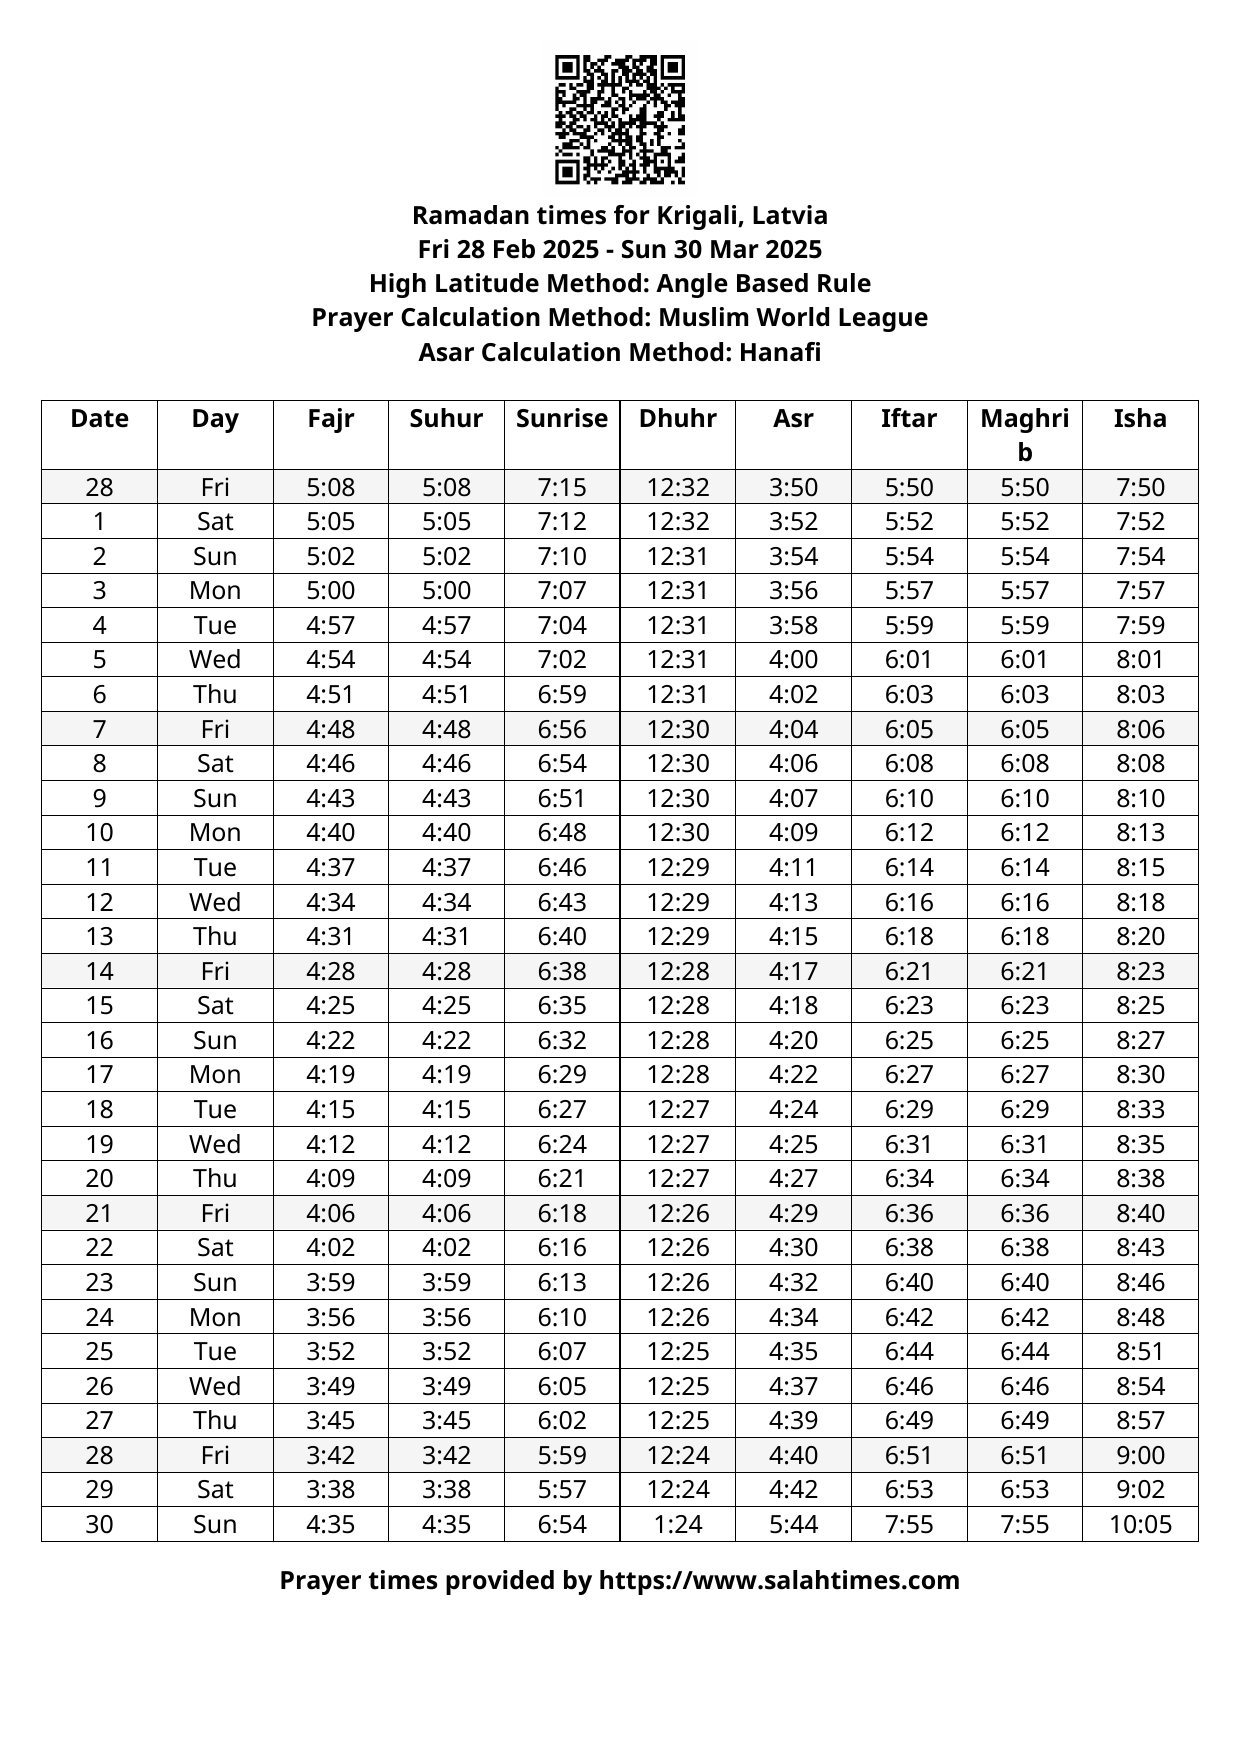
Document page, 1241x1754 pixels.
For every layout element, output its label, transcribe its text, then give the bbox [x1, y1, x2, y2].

table_cell 6:25 [968, 1023, 1082, 1057]
table_cell 5:08 [389, 470, 504, 503]
table_cell 8:33 [1083, 1092, 1198, 1126]
table_cell 1 [42, 504, 157, 538]
table_cell 6:16 [505, 1231, 619, 1264]
table_header Iftar [852, 401, 967, 469]
table_cell 6:40 [505, 919, 619, 953]
table_cell 4:43 [274, 781, 388, 814]
table_cell 4:06 [274, 1196, 388, 1229]
table_cell 4:39 [736, 1404, 851, 1437]
table_cell 8:51 [1083, 1334, 1198, 1368]
table_cell 4:46 [389, 746, 504, 780]
table_cell 4:09 [389, 1161, 504, 1195]
table_cell 6:49 [852, 1404, 967, 1437]
table_cell 12:29 [621, 885, 735, 918]
table_cell 4:40 [274, 816, 388, 849]
table_cell 4:37 [736, 1369, 851, 1402]
table_cell Thu [158, 919, 273, 953]
table_cell 3 [42, 574, 157, 607]
table_cell Wed [158, 643, 273, 676]
table_header Sunrise [505, 401, 619, 469]
table_cell Tue [158, 1092, 273, 1126]
table_cell 7:55 [852, 1507, 967, 1541]
table_cell 4:48 [274, 712, 388, 745]
table_cell 6:36 [968, 1196, 1082, 1229]
table_cell 6:51 [505, 781, 619, 814]
table_cell 6:07 [505, 1334, 619, 1368]
table_cell 6:18 [852, 919, 967, 953]
table_cell 12:31 [621, 643, 735, 676]
table_cell 7:07 [505, 574, 619, 607]
table_cell 7:02 [505, 643, 619, 676]
table_cell 6:25 [852, 1023, 967, 1057]
table_cell 6:10 [505, 1300, 619, 1333]
table_cell 5:05 [274, 504, 388, 538]
text Asar Calculation Method: Hanafi [42, 334, 1198, 368]
table_cell 8:03 [1083, 677, 1198, 711]
picture [542, 41, 699, 198]
table_cell 8:15 [1083, 850, 1198, 884]
table_cell 7:10 [505, 539, 619, 572]
table_cell 12:26 [621, 1300, 735, 1333]
table_cell Fri [158, 470, 273, 503]
table_cell 8:01 [1083, 643, 1198, 676]
table_cell 4:19 [274, 1058, 388, 1091]
table_cell 3:42 [389, 1438, 504, 1472]
table_cell 8:13 [1083, 816, 1198, 849]
table_cell 7:54 [1083, 539, 1198, 572]
table_cell 3:59 [274, 1265, 388, 1299]
table_cell 6:40 [968, 1265, 1082, 1299]
table_cell 8:57 [1083, 1404, 1198, 1437]
table_cell 4:24 [736, 1092, 851, 1126]
table_cell Mon [158, 816, 273, 849]
table_cell 4:20 [736, 1023, 851, 1057]
table_cell 6:16 [852, 885, 967, 918]
table_cell 6:21 [852, 954, 967, 987]
table_cell 5:44 [736, 1507, 851, 1541]
table_cell Sat [158, 1473, 273, 1506]
table_header Suhur [389, 401, 504, 469]
table_cell 5:50 [852, 470, 967, 503]
table_cell 6:53 [852, 1473, 967, 1506]
table_cell 6:42 [968, 1300, 1082, 1333]
table_cell 6:31 [968, 1127, 1082, 1160]
table_cell 4:12 [389, 1127, 504, 1160]
table_cell 3:56 [389, 1300, 504, 1333]
table_cell 12:27 [621, 1092, 735, 1126]
table_cell 7:59 [1083, 608, 1198, 642]
table_cell Sun [158, 781, 273, 814]
table_cell 12:29 [621, 850, 735, 884]
table_cell 4:02 [274, 1231, 388, 1264]
table_cell 8:40 [1083, 1196, 1198, 1229]
table_cell 4:15 [389, 1092, 504, 1126]
table_cell Sat [158, 989, 273, 1022]
table_cell 4:19 [389, 1058, 504, 1091]
table_cell 4:06 [389, 1196, 504, 1229]
table_cell 4:29 [736, 1196, 851, 1229]
table_cell 12:24 [621, 1438, 735, 1472]
table_cell 6:27 [852, 1058, 967, 1091]
table_cell 6:05 [852, 712, 967, 745]
table_cell 6:05 [968, 712, 1082, 745]
table_cell 6:27 [968, 1058, 1082, 1091]
table_cell 12:26 [621, 1196, 735, 1229]
table_cell 6:54 [505, 1507, 619, 1541]
table_cell 10:05 [1083, 1507, 1198, 1541]
table_cell 6:56 [505, 712, 619, 745]
table_cell 6:51 [852, 1438, 967, 1472]
table_cell 4:17 [736, 954, 851, 987]
table_cell 6:44 [968, 1334, 1082, 1368]
table_cell Mon [158, 574, 273, 607]
table_cell 8:08 [1083, 746, 1198, 780]
table_cell 6:38 [968, 1231, 1082, 1264]
table_cell 27 [42, 1404, 157, 1437]
table_cell 4:48 [389, 712, 504, 745]
table_cell 4:30 [736, 1231, 851, 1264]
table_cell 5:57 [968, 574, 1082, 607]
table_cell 4:32 [736, 1265, 851, 1299]
table_cell 8:10 [1083, 781, 1198, 814]
table_cell 7:15 [505, 470, 619, 503]
table_cell 3:54 [736, 539, 851, 572]
table_cell 6:36 [852, 1196, 967, 1229]
table_cell 13 [42, 919, 157, 953]
table_cell 6:29 [968, 1092, 1082, 1126]
table_cell 12:30 [621, 781, 735, 814]
table_cell 8:35 [1083, 1127, 1198, 1160]
table_cell 8:18 [1083, 885, 1198, 918]
table_cell 8:06 [1083, 712, 1198, 745]
table_cell 4:22 [389, 1023, 504, 1057]
table_cell 4:35 [736, 1334, 851, 1368]
table_cell 8:48 [1083, 1300, 1198, 1333]
table_cell 9:00 [1083, 1438, 1198, 1472]
table_cell 4:09 [274, 1161, 388, 1195]
table_cell 6:43 [505, 885, 619, 918]
table_cell 4:35 [389, 1507, 504, 1541]
table_cell 6:44 [852, 1334, 967, 1368]
table_cell 6:49 [968, 1404, 1082, 1437]
table_cell 12:31 [621, 574, 735, 607]
table_cell 8:20 [1083, 919, 1198, 953]
table_cell 4:12 [274, 1127, 388, 1160]
table_cell 4:57 [274, 608, 388, 642]
table_cell 6:21 [505, 1161, 619, 1195]
table_cell 4:11 [736, 850, 851, 884]
table_cell 3:50 [736, 470, 851, 503]
table_cell 12:32 [621, 504, 735, 538]
table_cell 7 [42, 712, 157, 745]
table_cell 12:24 [621, 1473, 735, 1506]
table_header Maghrib [968, 401, 1082, 469]
table_header Date [42, 401, 157, 469]
table_cell 9 [42, 781, 157, 814]
table_cell 12:25 [621, 1334, 735, 1368]
table_cell 23 [42, 1265, 157, 1299]
table_cell 6:40 [852, 1265, 967, 1299]
table_cell 6:31 [852, 1127, 967, 1160]
table_cell 28 [42, 1438, 157, 1472]
table_cell 3:38 [274, 1473, 388, 1506]
table_cell 4 [42, 608, 157, 642]
table_cell Sat [158, 746, 273, 780]
table_cell 19 [42, 1127, 157, 1160]
table_cell 4:54 [274, 643, 388, 676]
table_cell Fri [158, 1438, 273, 1472]
table_cell 6:08 [968, 746, 1082, 780]
table_cell 12:28 [621, 1058, 735, 1091]
table_cell 6:35 [505, 989, 619, 1022]
table_cell 4:51 [389, 677, 504, 711]
table_cell Thu [158, 1404, 273, 1437]
table_cell 2 [42, 539, 157, 572]
table_cell 12:29 [621, 919, 735, 953]
table_header Day [158, 401, 273, 469]
table_cell 4:43 [389, 781, 504, 814]
table_cell Sat [158, 504, 273, 538]
table_cell 6:12 [968, 816, 1082, 849]
table_cell Fri [158, 954, 273, 987]
table_cell 4:25 [274, 989, 388, 1022]
table_cell 8:38 [1083, 1161, 1198, 1195]
table_cell 4:37 [389, 850, 504, 884]
table_cell 6:46 [968, 1369, 1082, 1402]
table_cell 12:31 [621, 608, 735, 642]
table_cell 12:25 [621, 1369, 735, 1402]
table_cell 4:04 [736, 712, 851, 745]
table_cell 5:59 [852, 608, 967, 642]
table_cell 3:38 [389, 1473, 504, 1506]
table_cell Sun [158, 1023, 273, 1057]
table_cell 12:27 [621, 1127, 735, 1160]
table_cell 12:25 [621, 1404, 735, 1437]
table_cell 4:27 [736, 1161, 851, 1195]
table_cell 10 [42, 816, 157, 849]
table_cell 3:59 [389, 1265, 504, 1299]
table_cell 7:50 [1083, 470, 1198, 503]
table_cell 6:14 [968, 850, 1082, 884]
table_cell 5:02 [274, 539, 388, 572]
table_cell 5:59 [505, 1438, 619, 1472]
table_cell Mon [158, 1058, 273, 1091]
table_cell Thu [158, 677, 273, 711]
table_cell 8:25 [1083, 989, 1198, 1022]
table_cell 12:26 [621, 1231, 735, 1264]
table_cell 12 [42, 885, 157, 918]
table_cell 3:56 [274, 1300, 388, 1333]
table_cell 4:28 [389, 954, 504, 987]
table_cell 6:34 [968, 1161, 1082, 1195]
table_cell 3:52 [274, 1334, 388, 1368]
table_cell 7:04 [505, 608, 619, 642]
table_cell 6:23 [852, 989, 967, 1022]
table_cell Wed [158, 885, 273, 918]
table_cell 8:23 [1083, 954, 1198, 987]
table_cell 4:34 [389, 885, 504, 918]
table_cell 6:03 [852, 677, 967, 711]
table_cell 5:57 [852, 574, 967, 607]
table_cell 4:57 [389, 608, 504, 642]
table_cell 22 [42, 1231, 157, 1264]
table_cell 4:31 [389, 919, 504, 953]
table_cell Thu [158, 1161, 273, 1195]
table_cell 4:40 [736, 1438, 851, 1472]
table_cell 24 [42, 1300, 157, 1333]
text Ramadan times for Krigali, Latvia [42, 198, 1198, 232]
table_cell 4:34 [736, 1300, 851, 1333]
table_cell 4:51 [274, 677, 388, 711]
table_cell 3:52 [389, 1334, 504, 1368]
table_header Fajr [274, 401, 388, 469]
table_cell 8:43 [1083, 1231, 1198, 1264]
table_cell Wed [158, 1369, 273, 1402]
table_cell 8:27 [1083, 1023, 1198, 1057]
table_cell Sun [158, 1265, 273, 1299]
table_cell Sun [158, 1507, 273, 1541]
table_cell 6:29 [505, 1058, 619, 1091]
table_cell 6:24 [505, 1127, 619, 1160]
table_cell 4:46 [274, 746, 388, 780]
table_cell 6:23 [968, 989, 1082, 1022]
table_cell 28 [42, 470, 157, 503]
table_cell 4:35 [274, 1507, 388, 1541]
table_cell 6:02 [505, 1404, 619, 1437]
table_cell 5:08 [274, 470, 388, 503]
table_cell 6:14 [852, 850, 967, 884]
table_cell Sun [158, 539, 273, 572]
table_cell 7:57 [1083, 574, 1198, 607]
table_cell 7:12 [505, 504, 619, 538]
table_cell 4:00 [736, 643, 851, 676]
table_cell Tue [158, 1334, 273, 1368]
table_cell 3:56 [736, 574, 851, 607]
table_cell 12:30 [621, 712, 735, 745]
table_cell 4:37 [274, 850, 388, 884]
table_cell 4:31 [274, 919, 388, 953]
table_cell 9:02 [1083, 1473, 1198, 1506]
table_cell 4:22 [736, 1058, 851, 1091]
table_cell 6:01 [968, 643, 1082, 676]
table_cell 7:55 [968, 1507, 1082, 1541]
table_header Dhuhr [621, 401, 735, 469]
table_cell 4:25 [389, 989, 504, 1022]
table_cell 8 [42, 746, 157, 780]
table_cell 5:52 [852, 504, 967, 538]
table_cell 6:03 [968, 677, 1082, 711]
table_cell 6:53 [968, 1473, 1082, 1506]
table_cell Sat [158, 1231, 273, 1264]
table_cell 3:42 [274, 1438, 388, 1472]
text Fri 28 Feb 2025 - Sun 30 Mar 2025 [42, 232, 1198, 266]
table_cell 6:12 [852, 816, 967, 849]
table_header Isha [1083, 401, 1198, 469]
table_cell 5:00 [389, 574, 504, 607]
table_cell 4:09 [736, 816, 851, 849]
table_cell 6:34 [852, 1161, 967, 1195]
table_cell 6:59 [505, 677, 619, 711]
table_cell 12:31 [621, 677, 735, 711]
table_cell 20 [42, 1161, 157, 1195]
table_cell 26 [42, 1369, 157, 1402]
table_cell 4:18 [736, 989, 851, 1022]
table_cell 11 [42, 850, 157, 884]
table_header Asr [736, 401, 851, 469]
table_cell 29 [42, 1473, 157, 1506]
table_cell 6:08 [852, 746, 967, 780]
table_cell 6:29 [852, 1092, 967, 1126]
table_cell 3:45 [389, 1404, 504, 1437]
table_cell 8:54 [1083, 1369, 1198, 1402]
table_cell 4:22 [274, 1023, 388, 1057]
table_cell 3:49 [389, 1369, 504, 1402]
table_cell 3:52 [736, 504, 851, 538]
table_cell 6:10 [968, 781, 1082, 814]
table_cell 6 [42, 677, 157, 711]
table_cell 12:26 [621, 1265, 735, 1299]
text Prayer Calculation Method: Muslim World League [42, 300, 1198, 334]
table_cell 1:24 [621, 1507, 735, 1541]
table_cell 12:31 [621, 539, 735, 572]
table_cell 6:46 [505, 850, 619, 884]
table_cell 6:38 [505, 954, 619, 987]
table_cell 12:32 [621, 470, 735, 503]
table_cell 6:13 [505, 1265, 619, 1299]
table_cell 8:46 [1083, 1265, 1198, 1299]
table_cell 6:18 [505, 1196, 619, 1229]
table_cell 6:27 [505, 1092, 619, 1126]
table_cell 12:30 [621, 746, 735, 780]
table_cell 4:25 [736, 1127, 851, 1160]
table_cell 7:52 [1083, 504, 1198, 538]
table_cell 5:54 [852, 539, 967, 572]
table_cell 3:49 [274, 1369, 388, 1402]
table_cell 4:54 [389, 643, 504, 676]
table_cell 12:28 [621, 989, 735, 1022]
table_cell 6:42 [852, 1300, 967, 1333]
table_cell 5:57 [505, 1473, 619, 1506]
table_cell 5:00 [274, 574, 388, 607]
table_cell 15 [42, 989, 157, 1022]
table_cell 5:02 [389, 539, 504, 572]
table_cell 5:05 [389, 504, 504, 538]
table_cell 12:28 [621, 954, 735, 987]
table_cell Fri [158, 1196, 273, 1229]
table_cell 12:28 [621, 1023, 735, 1057]
table_cell 16 [42, 1023, 157, 1057]
table_cell 6:21 [968, 954, 1082, 987]
table_cell 6:18 [968, 919, 1082, 953]
table_cell 6:51 [968, 1438, 1082, 1472]
table_cell 4:13 [736, 885, 851, 918]
table_cell Fri [158, 712, 273, 745]
table_cell 6:32 [505, 1023, 619, 1057]
table_cell 6:48 [505, 816, 619, 849]
table_cell 6:54 [505, 746, 619, 780]
table_cell 4:02 [389, 1231, 504, 1264]
text High Latitude Method: Angle Based Rule [42, 266, 1198, 300]
table_cell 18 [42, 1092, 157, 1126]
table_cell 21 [42, 1196, 157, 1229]
table_cell 5:59 [968, 608, 1082, 642]
table_cell 12:30 [621, 816, 735, 849]
table_cell 3:45 [274, 1404, 388, 1437]
table_cell 17 [42, 1058, 157, 1091]
table_cell Mon [158, 1300, 273, 1333]
table_cell 4:42 [736, 1473, 851, 1506]
table_cell 5:50 [968, 470, 1082, 503]
table_cell 4:06 [736, 746, 851, 780]
table_cell Tue [158, 608, 273, 642]
table_cell Wed [158, 1127, 273, 1160]
table_cell 5:54 [968, 539, 1082, 572]
table_cell 6:16 [968, 885, 1082, 918]
table_cell 5 [42, 643, 157, 676]
table_cell 4:28 [274, 954, 388, 987]
table_cell Tue [158, 850, 273, 884]
table_cell 14 [42, 954, 157, 987]
table_cell 3:58 [736, 608, 851, 642]
table_cell 6:01 [852, 643, 967, 676]
table_cell 6:46 [852, 1369, 967, 1402]
table_cell 8:30 [1083, 1058, 1198, 1091]
table_cell 6:10 [852, 781, 967, 814]
table_cell 4:15 [736, 919, 851, 953]
table_cell 4:40 [389, 816, 504, 849]
table_cell 4:07 [736, 781, 851, 814]
table_cell 6:05 [505, 1369, 619, 1402]
table_cell 30 [42, 1507, 157, 1541]
table_cell 5:52 [968, 504, 1082, 538]
table_cell 25 [42, 1334, 157, 1368]
table_cell 4:02 [736, 677, 851, 711]
table_cell 12:27 [621, 1161, 735, 1195]
table_cell 6:38 [852, 1231, 967, 1264]
table_cell 4:34 [274, 885, 388, 918]
table_cell 4:15 [274, 1092, 388, 1126]
text Prayer times provided by https://www.salahtimes.com [42, 1563, 1198, 1597]
